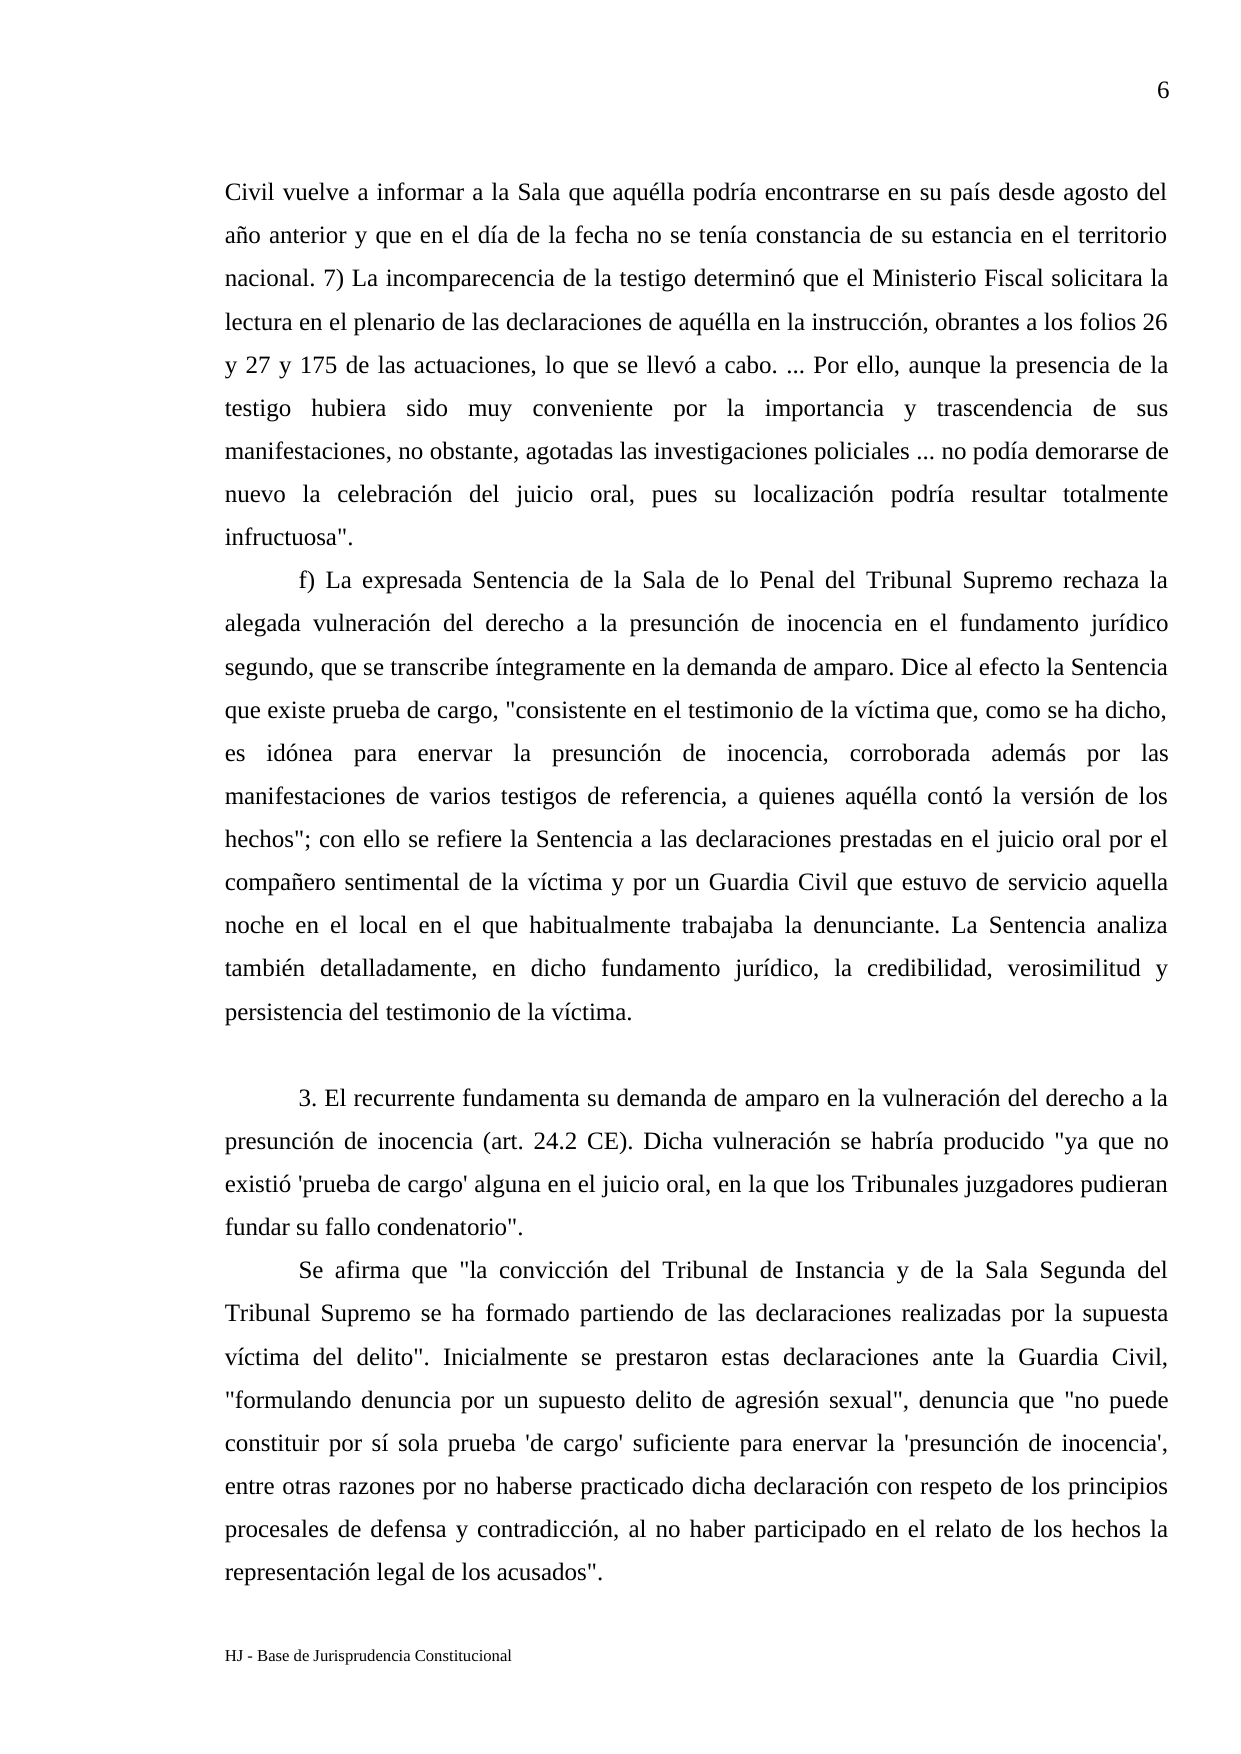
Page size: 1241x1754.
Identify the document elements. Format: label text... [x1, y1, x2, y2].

text 3. El recurrente fundamenta su demanda de amparo en la vulneración del derecho a la presunción de inocencia (art. 24.2 CE). Dicha vulneración se habría producido "ya que no existió 'prueba de cargo' alguna en el juicio oral, en la que los Tribunales juzgadores pudieran fundar su fallo condenatorio". [224, 1083, 1169, 1241]
text f) La expresada Sentencia de la Sala de lo Penal del Tribunal Supremo rechaza la alegada vulneración del derecho a la presunción de inocencia en el fundamento jurídico segundo, que se transcribe íntegramente en la demanda de amparo. Dice al efecto la Sentencia que existe prueba de cargo, "consistente en el testimonio de la víctima que, como se ha dicho, es idónea para enervar la presunción de inocencia, corroborada además por las manifestaciones de varios testigos de referencia, a quienes aquélla contó la versión de los hechos"; con ello se refiere la Sentencia a las declaraciones prestadas en el juicio oral por el compañero sentimental de la víctima y por un Guardia Civil que estuvo de servicio aquella noche en el local en el que habitualmente trabajaba la denunciante. La Sentencia analiza también detalladamente, en dicho fundamento jurídico, la credibilidad, verosimilitud y persistencia del testimonio de la víctima. [224, 565, 1169, 1025]
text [224, 177, 1169, 551]
text Se afirma que "la convicción del Tribunal de Instancia y de la Sala Segunda del Tribunal Supremo se ha formado partiendo de las declaraciones realizadas por la supuesta víctima del delito". Inicialmente se prestaron estas declaraciones ante la Guardia Civil, "formulando denuncia por un supuesto delito de agresión sexual", denuncia que "no puede constituir por sí sola prueba 'de cargo' suficiente para enervar la 'presunción de inocencia', entre otras razones por no haberse practicado dicha declaración con respeto de los principios procesales de defensa y contradicción, al no haber participado en el relato de los hechos la representación legal de los acusados". [224, 1255, 1169, 1586]
